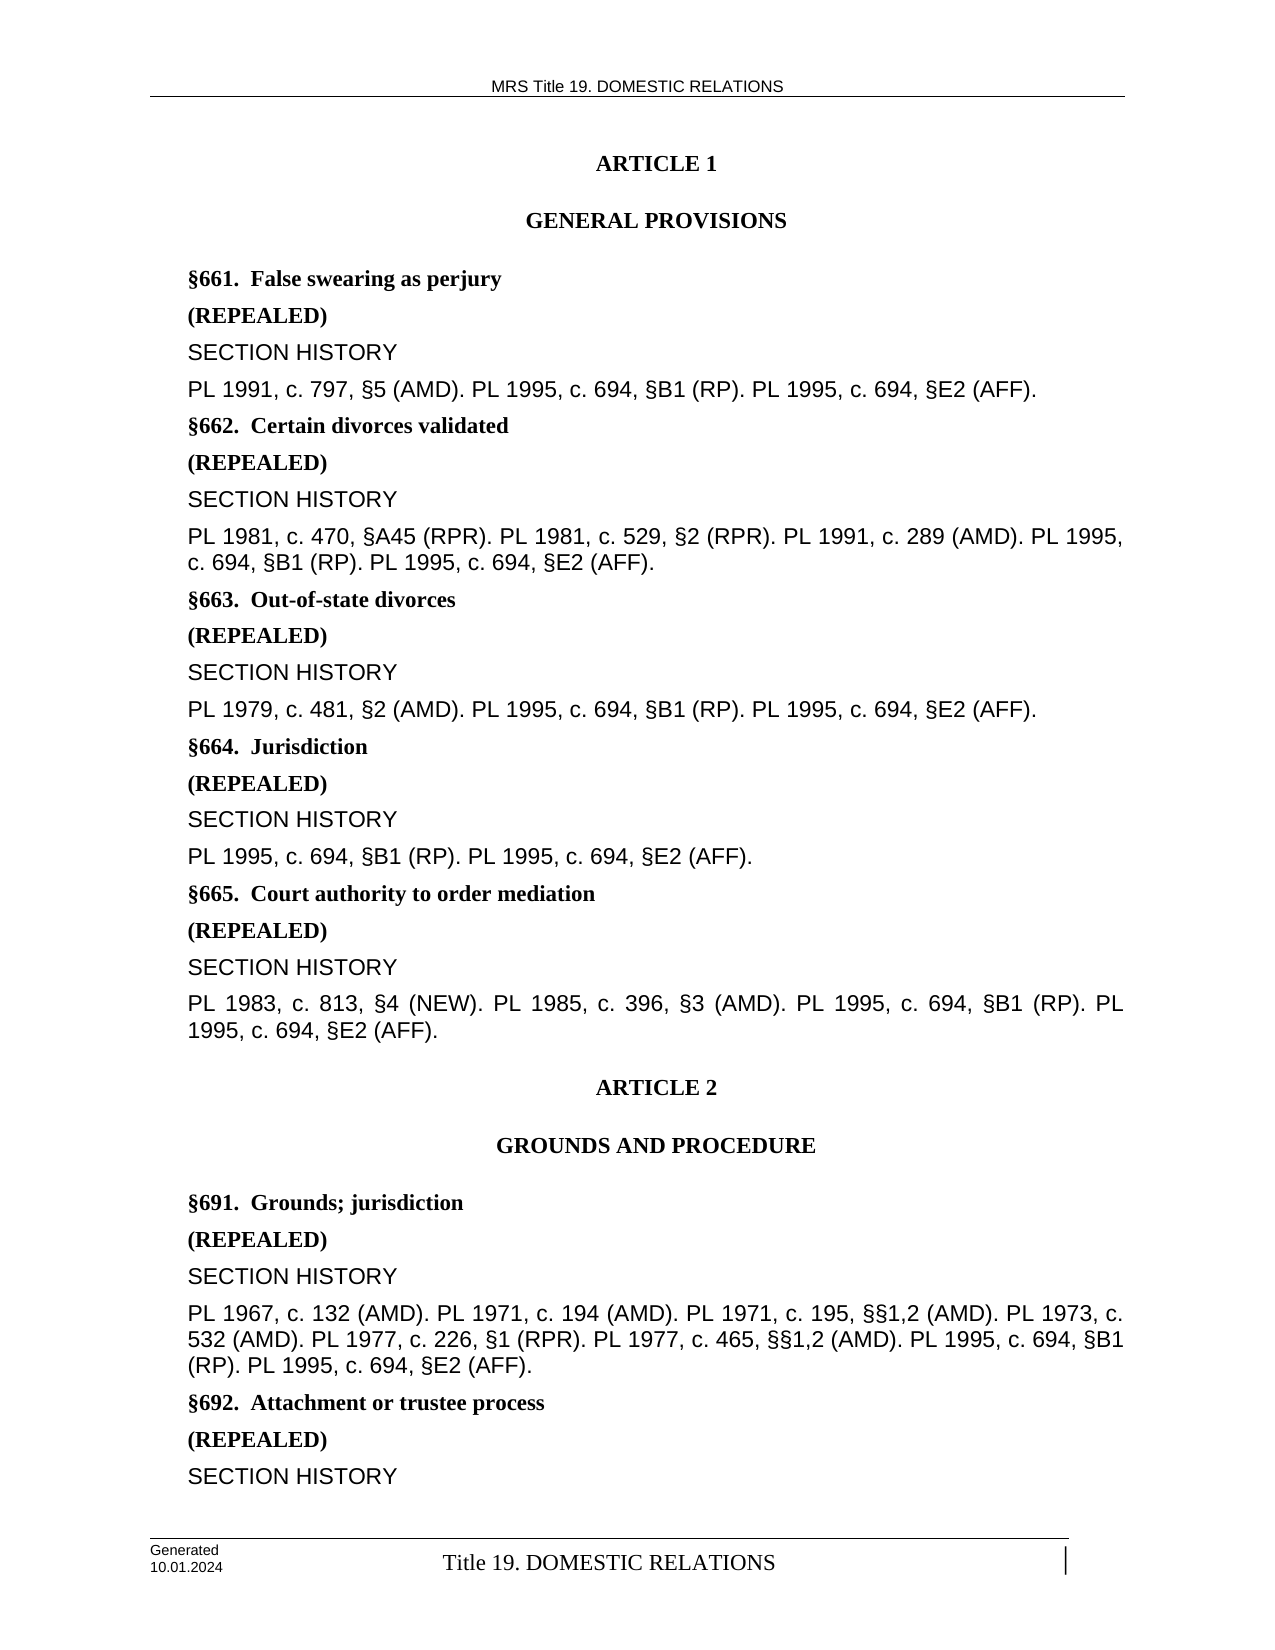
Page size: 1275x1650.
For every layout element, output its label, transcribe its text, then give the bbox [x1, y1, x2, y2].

text (REPEALED) [187, 622, 1125, 649]
text (REPEALED) [187, 917, 1125, 943]
text ARTICLE 1 [187, 150, 1125, 176]
text SECTION HISTORY [187, 806, 1125, 833]
text §692. Attachment or trustee process [187, 1389, 1125, 1416]
text SECTION HISTORY [187, 953, 1125, 980]
text PL 1995, c. 694, §B1 (RP). PL 1995, c. 694, §E2 (AFF). [187, 843, 1125, 869]
text PL 1983, c. 813, §4 (NEW). PL 1985, c. 396, §3 (AMD). PL 1995, c. 694, §B1 (RP). PL 1995, c. 694, §E2 (AFF). [187, 990, 1125, 1043]
text SECTION HISTORY [187, 486, 1125, 512]
text SECTION HISTORY [187, 339, 1125, 365]
text ARTICLE 2 [187, 1074, 1125, 1101]
text SECTION HISTORY [187, 659, 1125, 686]
text PL 1979, c. 481, §2 (AMD). PL 1995, c. 694, §B1 (RP). PL 1995, c. 694, §E2 (AFF). [187, 696, 1125, 722]
text (REPEALED) [187, 1226, 1125, 1252]
text SECTION HISTORY [187, 1263, 1125, 1289]
text PL 1981, c. 470, §A45 (RPR). PL 1981, c. 529, §2 (RPR). PL 1991, c. 289 (AMD). PL 1995, c. 694, §B1 (RP). PL 1995, c. 694, §E2 (AFF). [187, 523, 1125, 575]
text (REPEALED) [187, 302, 1125, 328]
text GROUNDS AND PROCEDURE [187, 1132, 1125, 1158]
text §661. False swearing as perjury [187, 265, 1125, 292]
text GENERAL PROVISIONS [187, 208, 1125, 234]
text §662. Certain divorces validated [187, 412, 1125, 439]
text (REPEALED) [187, 1426, 1125, 1452]
text (REPEALED) [187, 769, 1125, 796]
text SECTION HISTORY [187, 1463, 1125, 1489]
text §663. Out-of-state divorces [187, 586, 1125, 612]
text (REPEALED) [187, 449, 1125, 475]
text PL 1967, c. 132 (AMD). PL 1971, c. 194 (AMD). PL 1971, c. 195, §§1,2 (AMD). PL 1973, c. 532 (AMD). PL 1977, c. 226, §1 (RPR). PL 1977, c. 465, §§1,2 (AMD). PL 1995, c. 694, §B1 (RP). PL 1995, c. 694, §E2 (AFF). [187, 1300, 1125, 1379]
text §691. Grounds; jurisdiction [187, 1189, 1125, 1216]
text §664. Jurisdiction [187, 733, 1125, 759]
text §665. Court authority to order mediation [187, 880, 1125, 906]
text PL 1991, c. 797, §5 (AMD). PL 1995, c. 694, §B1 (RP). PL 1995, c. 694, §E2 (AFF). [187, 376, 1125, 402]
